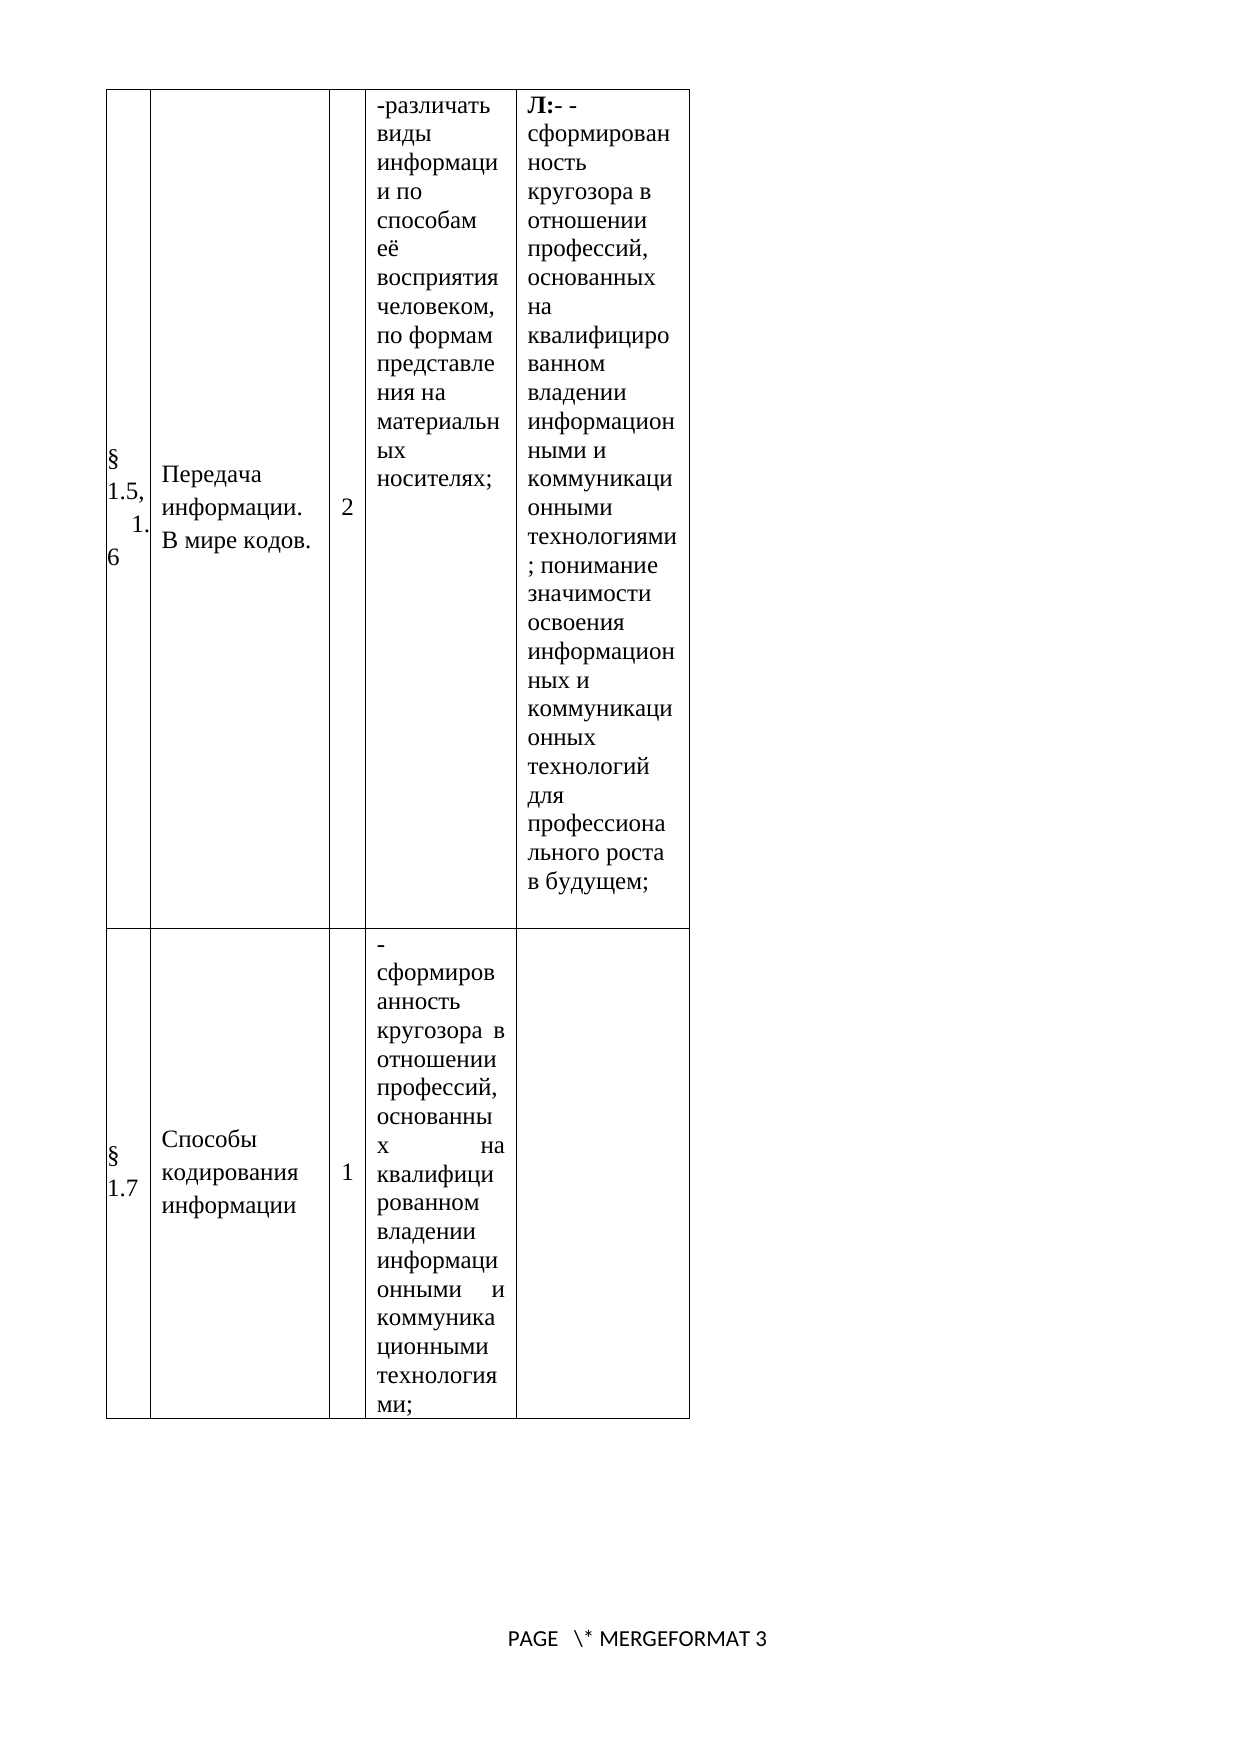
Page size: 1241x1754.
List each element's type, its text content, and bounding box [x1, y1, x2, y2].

table_cell Способы кодирования информации [151, 929, 329, 1417]
table_cell § 1.5, 1.6 [107, 90, 150, 928]
table_cell 1 [330, 929, 365, 1417]
table_cell Л:- -сформированность кругозора в отношении профессий, основанных на квалифицированном владении информационными и коммуникационными технологиями; понимание значимости освоения информационных и коммуникационных технологий для профессионального роста в будущем; [517, 90, 689, 928]
table_cell Передача информации. В мире кодов. [151, 90, 329, 928]
table_cell -различать виды информации по способам её восприятия человеком, по формам представления на материальных носителях; [366, 90, 516, 928]
table_cell -сформированность кругозора в отношении профессий, основанных на квалифицированном владении информационными и коммуникационными технологиями; [366, 929, 516, 1417]
table_cell [517, 929, 689, 1417]
table_cell § 1.7 [107, 929, 150, 1417]
table_cell 2 [330, 90, 365, 928]
